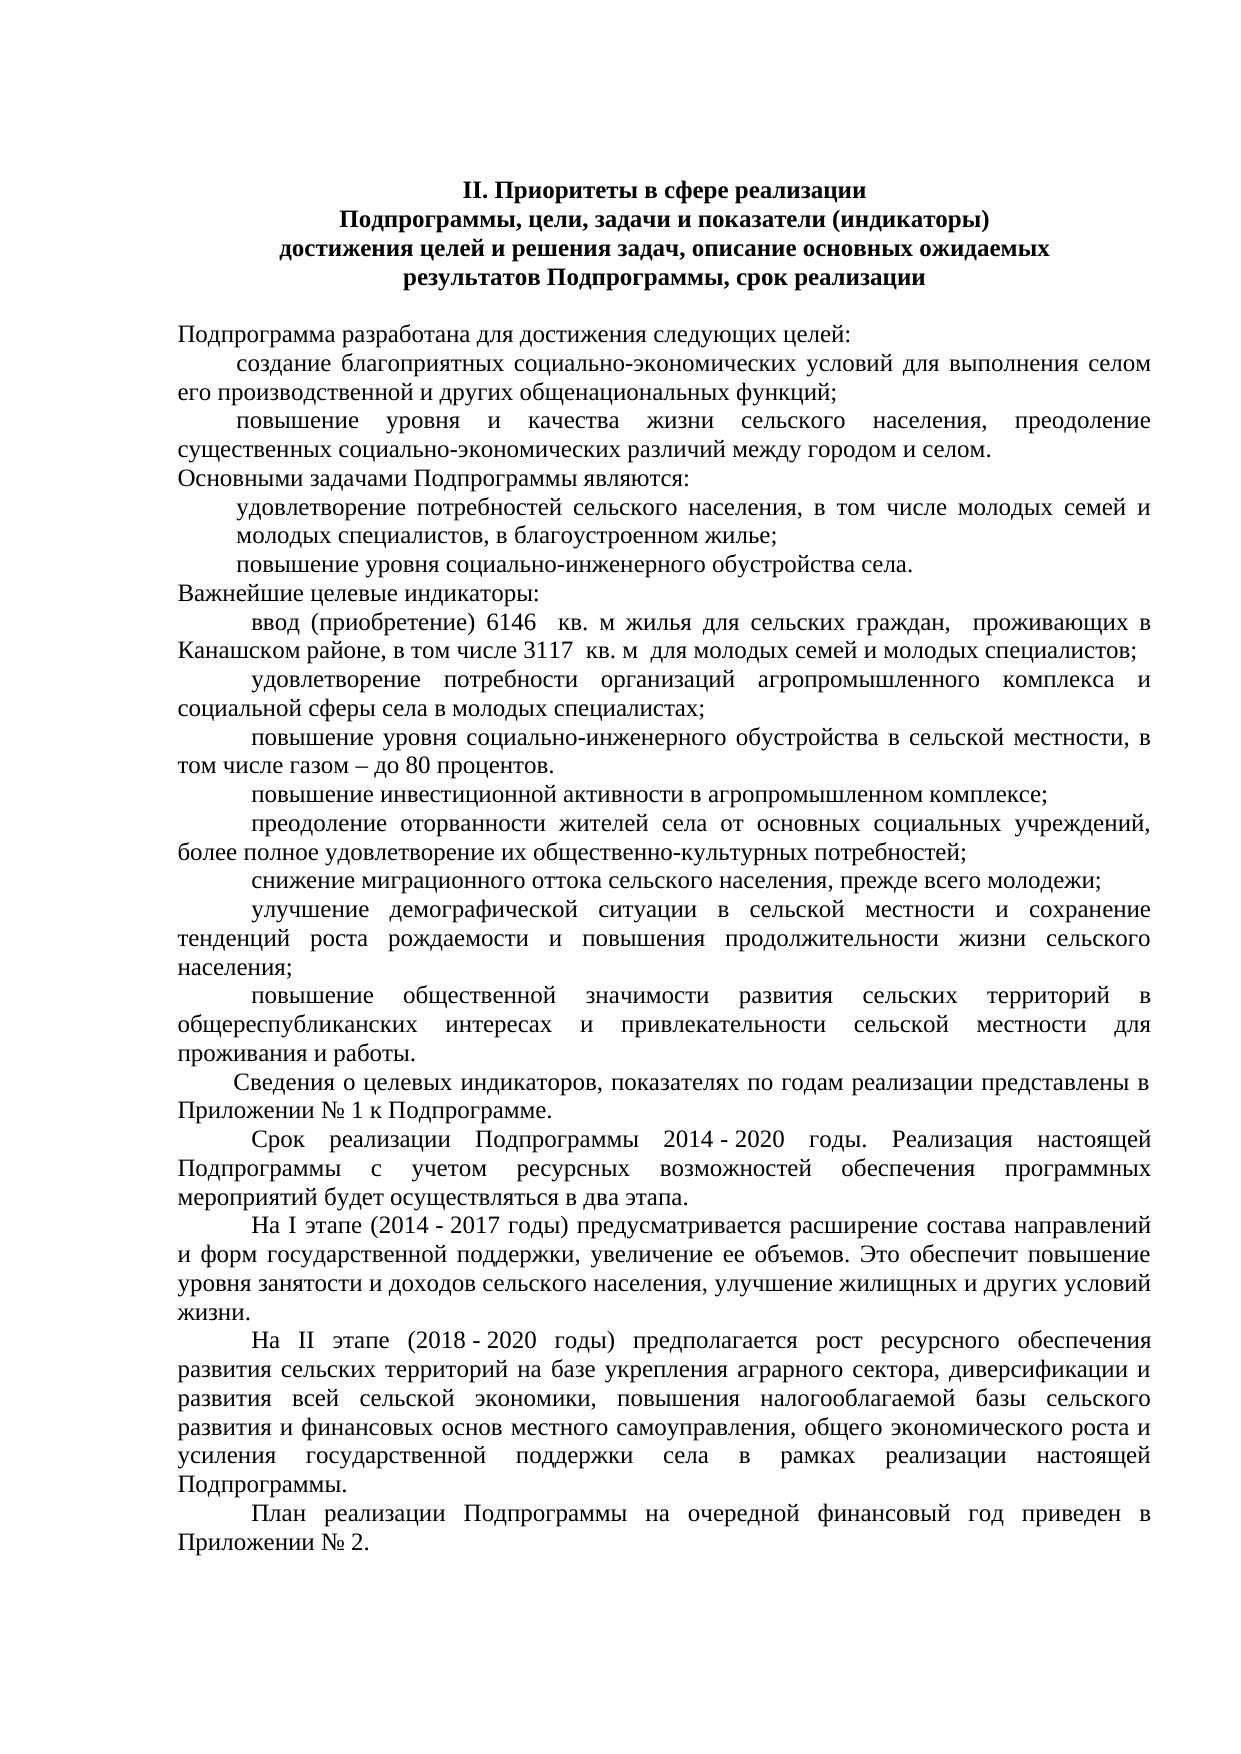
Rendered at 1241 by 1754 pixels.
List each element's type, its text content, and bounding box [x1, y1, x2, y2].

text повышение уровня социально-инженерного обустройства села. [236, 549, 1152, 578]
text повышение уровня социально-инженерного обустройства в сельской местности, в том числе газом – до 80 процентов. [177, 722, 1152, 779]
text создание благоприятных социально-экономических условий для выполнения селом его производственной и других общенациональных функций; [177, 348, 1152, 406]
text удовлетворение потребностей сельского населения, в том числе молодых семей и молодых специалистов, в благоустроенном жилье; [236, 492, 1152, 549]
text Срок реализации Подпрограммы 2014 - 2020 годы. Реализация настоящей Подпрограммы с учетом ресурсных возможностей обеспечения программных мероприятий будет осуществляться в два этапа. [177, 1124, 1152, 1211]
text Основными задачами Подпрограммы являются: [177, 463, 1152, 492]
text ввод (приобретение) 6146 кв. м жилья для сельских граждан, проживающих в Канашском районе, в том числе 3117 кв. м для молодых семей и молодых специалистов; [177, 607, 1152, 664]
text достижения целей и решения задач, описание основных ожидаемых [177, 233, 1152, 262]
text результатов Подпрограммы, срок реализации [177, 262, 1152, 291]
text повышение общественной значимости развития сельских территорий в общереспубликанских интересах и привлекательности сельской местности для проживания и работы. [177, 981, 1152, 1067]
text повышение инвестиционной активности в агропромышленном комплексе; [177, 779, 1152, 808]
text Важнейшие целевые индикаторы: [177, 578, 1152, 607]
text План реализации Подпрограммы на очередной финансовый год приведен в Приложении № 2. [177, 1498, 1152, 1556]
text Подпрограммы, цели, задачи и показатели (индикаторы) [177, 204, 1152, 233]
text снижение миграционного оттока сельского населения, прежде всего молодежи; [177, 866, 1152, 894]
text Подпрограмма разработана для достижения следующих целей: [177, 319, 1152, 348]
text Сведения о целевых индикаторов, показателях по годам реализации представлены в Приложении № 1 к Подпрограмме. [177, 1067, 1152, 1124]
text удовлетворение потребности организаций агропромышленного комплекса и социальной сферы села в молодых специалистах; [177, 664, 1152, 722]
text преодоление оторванности жителей села от основных социальных учреждений, более полное удовлетворение их общественно-культурных потребностей; [177, 808, 1152, 866]
text улучшение демографической ситуации в сельской местности и сохранение тенденций роста рождаемости и повышения продолжительности жизни сельского населения; [177, 894, 1152, 981]
text На I этапе (2014 - 2017 годы) предусматривается расширение состава направлений и форм государственной поддержки, увеличение ее объемов. Это обеспечит повышение уровня занятости и доходов сельского населения, улучшение жилищных и других условий жизни. [177, 1211, 1152, 1326]
text На II этапе (2018 - 2020 годы) предполагается рост ресурсного обеспечения развития сельских территорий на базе укрепления аграрного сектора, диверсификации и развития всей сельской экономики, повышения налогооблагаемой базы сельского развития и финансовых основ местного самоуправления, общего экономического роста и усиления государственной поддержки села в рамках реализации настоящей Подпрограммы. [177, 1326, 1152, 1498]
text II. Приоритеты в сфере реализации [177, 176, 1152, 204]
text повышение уровня и качества жизни сельского населения, преодоление существенных социально-экономических различий между городом и селом. [177, 406, 1152, 463]
